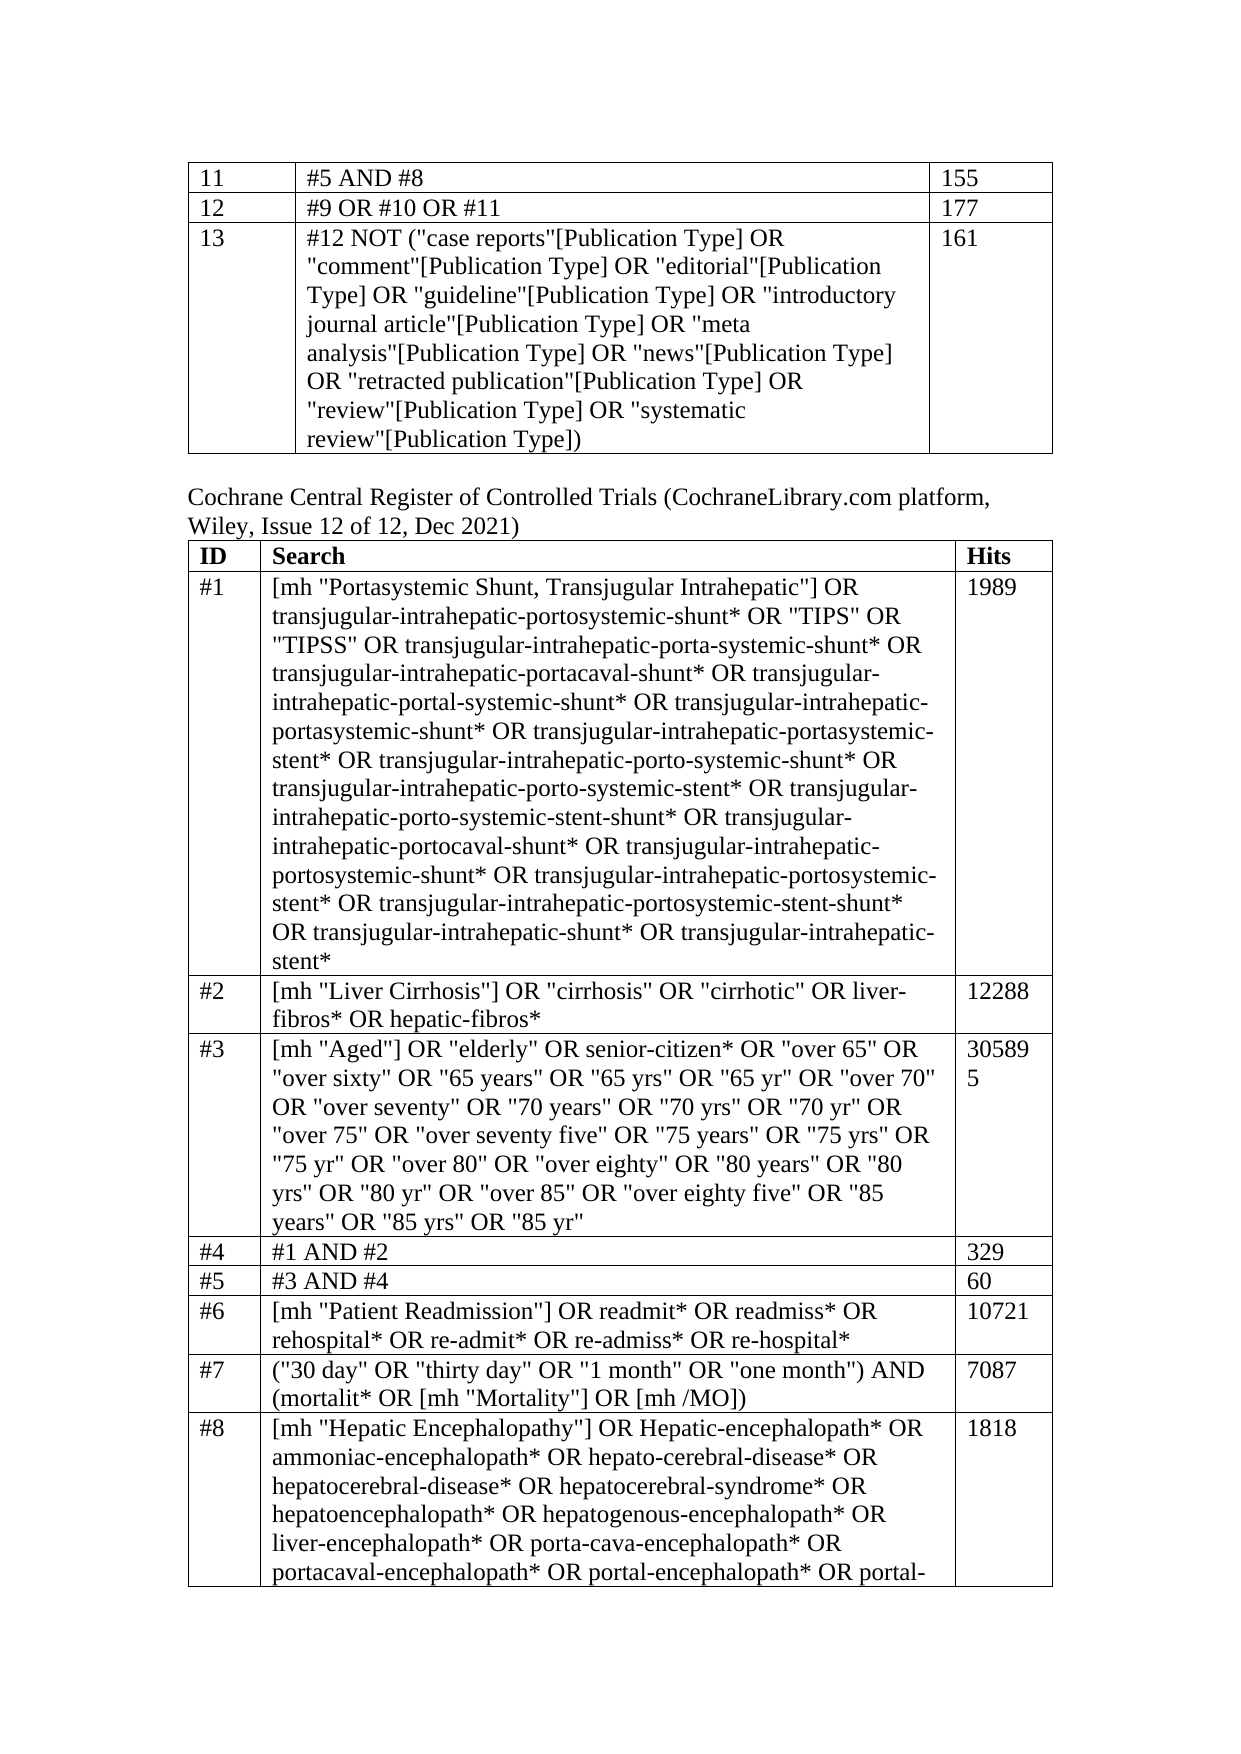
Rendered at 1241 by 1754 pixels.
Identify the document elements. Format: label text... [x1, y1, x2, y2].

table_cell #9 OR #10 OR #11 [296, 193, 929, 222]
table_cell 329 [956, 1237, 1052, 1265]
table_cell #3 [189, 1034, 260, 1236]
table_cell 13 [189, 223, 295, 453]
table_cell 155 [930, 163, 1052, 192]
table_header Hits [956, 541, 1052, 571]
table_cell [mh "Portasystemic Shunt, Transjugular Intrahepatic"] OR transjugular-intrahepatic-portosystemic-shunt* OR "TIPS" OR "TIPSS" OR transjugular-intrahepatic-porta-systemic-shunt* OR transjugular-intrahepatic-portacaval-shunt* OR transjugular-intrahepatic-portal-systemic-shunt* OR transjugular-intrahepatic-portasystemic-shunt* OR transjugular-intrahepatic-portasystemic-stent* OR transjugular-intrahepatic-porto-systemic-shunt* OR transjugular-intrahepatic-porto-systemic-stent* OR transjugular-intrahepatic-porto-systemic-stent-shunt* OR transjugular-intrahepatic-portocaval-shunt* OR transjugular-intrahepatic-portosystemic-shunt* OR transjugular-intrahepatic-portosystemic-stent* OR transjugular-intrahepatic-portosystemic-stent-shunt* OR transjugular-intrahepatic-shunt* OR transjugular-intrahepatic-stent* [261, 572, 955, 975]
table_header Search [261, 541, 955, 571]
table_cell #12 NOT ("case reports"[Publication Type] OR "comment"[Publication Type] OR "editorial"[Publication Type] OR "guideline"[Publication Type] OR "introductory journal article"[Publication Type] OR "meta analysis"[Publication Type] OR "news"[Publication Type] OR "retracted publication"[Publication Type] OR "review"[Publication Type] OR "systematic review"[Publication Type]) [296, 223, 929, 453]
table_cell #5 [189, 1266, 260, 1295]
table_header ID [189, 541, 260, 571]
table_cell #2 [189, 976, 260, 1033]
table_cell #3 AND #4 [261, 1266, 955, 1295]
table_cell 11 [189, 163, 295, 192]
table_cell #4 [189, 1237, 260, 1265]
table_cell #1 [189, 572, 260, 975]
table_cell 161 [930, 223, 1052, 453]
table_cell 1818 [956, 1413, 1052, 1586]
table_cell #5 AND #8 [296, 163, 929, 192]
table_cell #7 [189, 1355, 260, 1412]
table_cell 177 [930, 193, 1052, 222]
table_cell [mh "Liver Cirrhosis"] OR "cirrhosis" OR "cirrhotic" OR liver-fibros* OR hepatic-fibros* [261, 976, 955, 1033]
table_cell 12288 [956, 976, 1052, 1033]
table_cell [mh "Patient Readmission"] OR readmit* OR readmiss* OR rehospital* OR re-admit* OR re-admiss* OR re-hospital* [261, 1296, 955, 1354]
table_cell #8 [189, 1413, 260, 1586]
table_cell ("30 day" OR "thirty day" OR "1 month" OR "one month") AND (mortalit* OR [mh "Mortality"] OR [mh /MO]) [261, 1355, 955, 1412]
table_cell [261, 1413, 955, 1586]
table_cell 12 [189, 193, 295, 222]
table_cell 305895 [956, 1034, 1052, 1236]
text Cochrane Central Register of Controlled Trials (CochraneLibrary.com platform, Wiley, Issue 12 of 12, Dec 2021) [187, 482, 1053, 540]
table_cell 10721 [956, 1296, 1052, 1354]
table_cell 1989 [956, 572, 1052, 975]
table_cell #6 [189, 1296, 260, 1354]
table_cell 60 [956, 1266, 1052, 1295]
table_cell 7087 [956, 1355, 1052, 1412]
table_cell [mh "Aged"] OR "elderly" OR senior-citizen* OR "over 65" OR "over sixty" OR "65 years" OR "65 yrs" OR "65 yr" OR "over 70" OR "over seventy" OR "70 years" OR "70 yrs" OR "70 yr" OR "over 75" OR "over seventy five" OR "75 years" OR "75 yrs" OR "75 yr" OR "over 80" OR "over eighty" OR "80 years" OR "80 yrs" OR "80 yr" OR "over 85" OR "over eighty five" OR "85 years" OR "85 yrs" OR "85 yr" [261, 1034, 955, 1236]
table_cell #1 AND #2 [261, 1237, 955, 1265]
